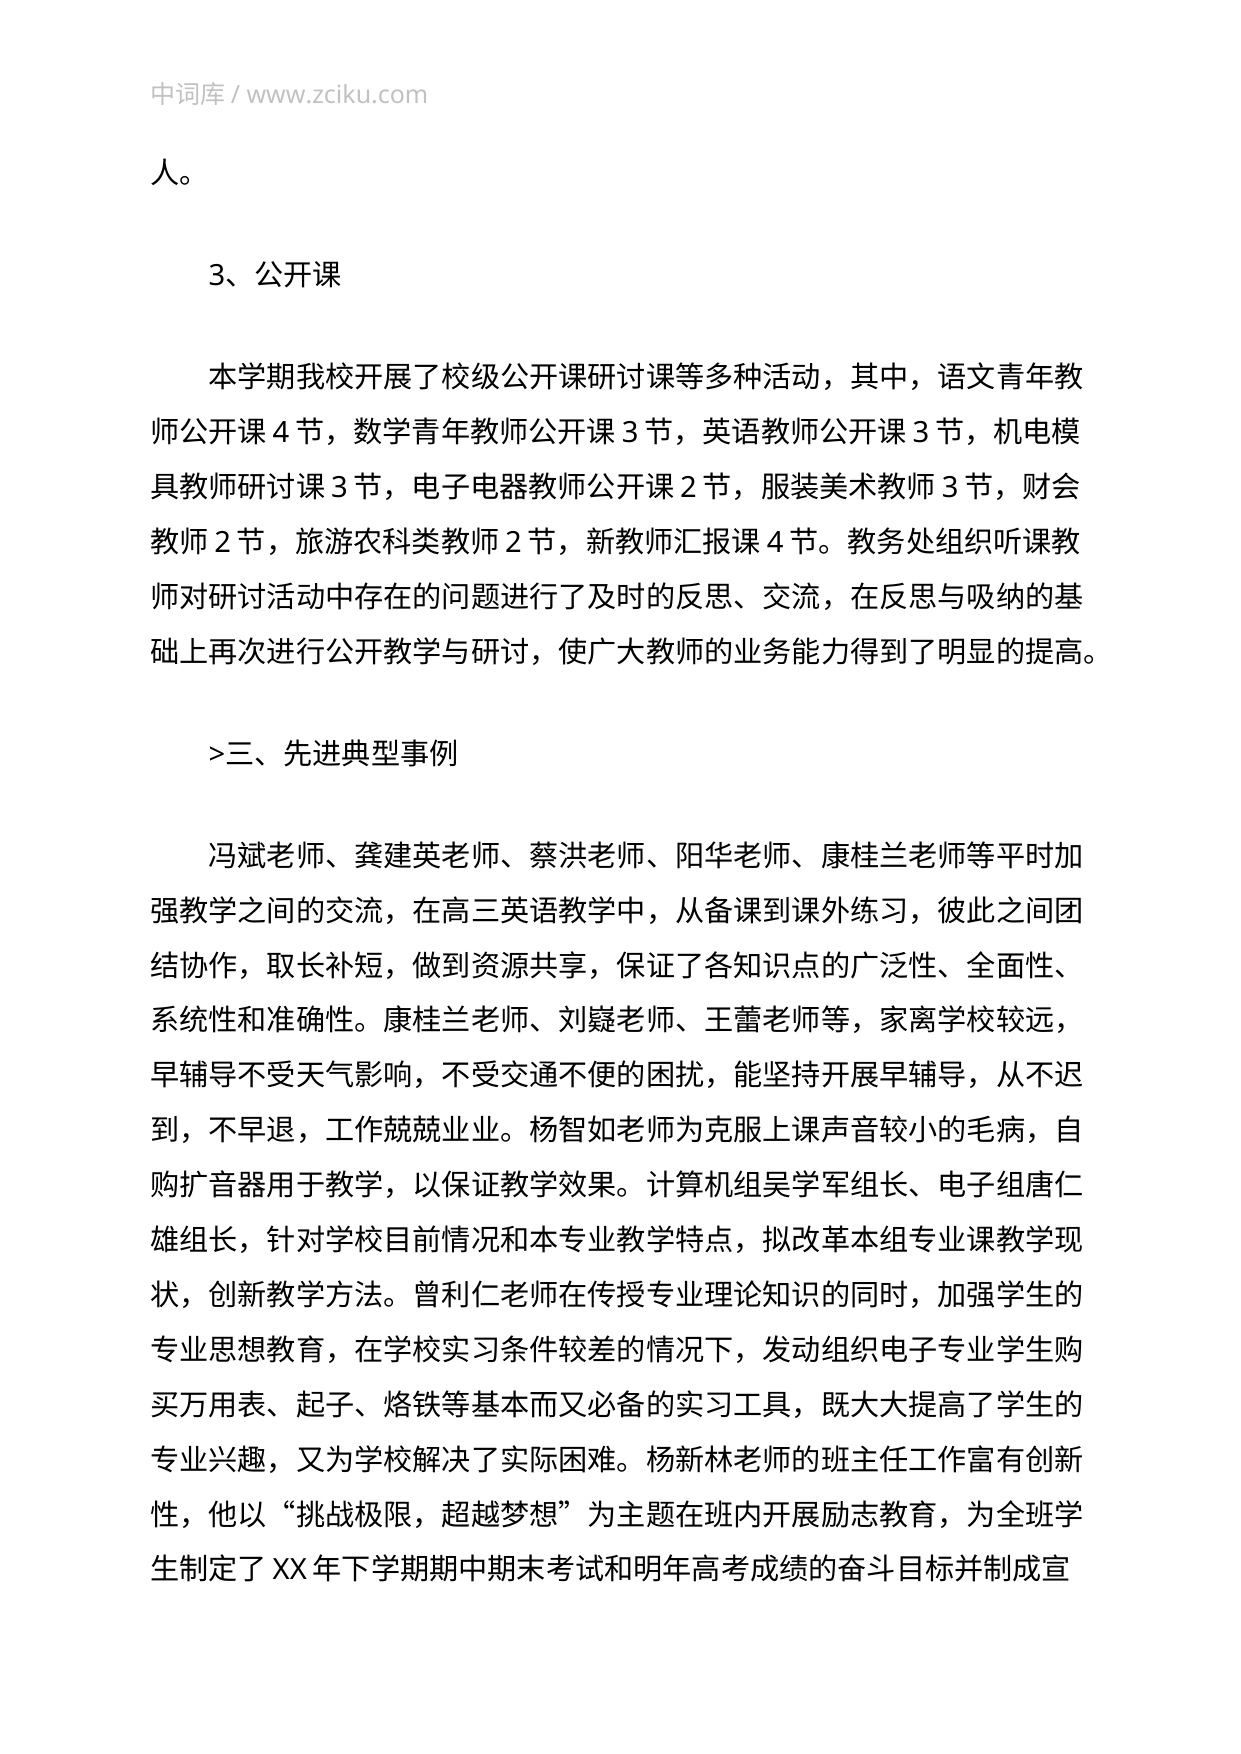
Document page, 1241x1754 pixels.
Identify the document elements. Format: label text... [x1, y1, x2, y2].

text 本学期我校开展了校级公开课研讨课等多种活动，其中，语文青年教师公开课4节，数学青年教师公开课3节，英语教师公开课3节，机电模具教师研讨课3节，电子电器教师公开课2节，服装美术教师3节，财会教师2节，旅游农科类教师2节，新教师汇报课4节。教务处组织听课教师对研讨活动中存在的问题进行了及时的反思、交流，在反思与吸纳的基础上再次进行公开教学与研讨，使广大教师的业务能力得到了明显的提高。 [150, 354, 1090, 671]
text 3、公开课 [150, 252, 1090, 294]
text >三、先进典型事例 [150, 730, 1090, 773]
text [150, 150, 1090, 192]
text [150, 832, 1090, 1588]
